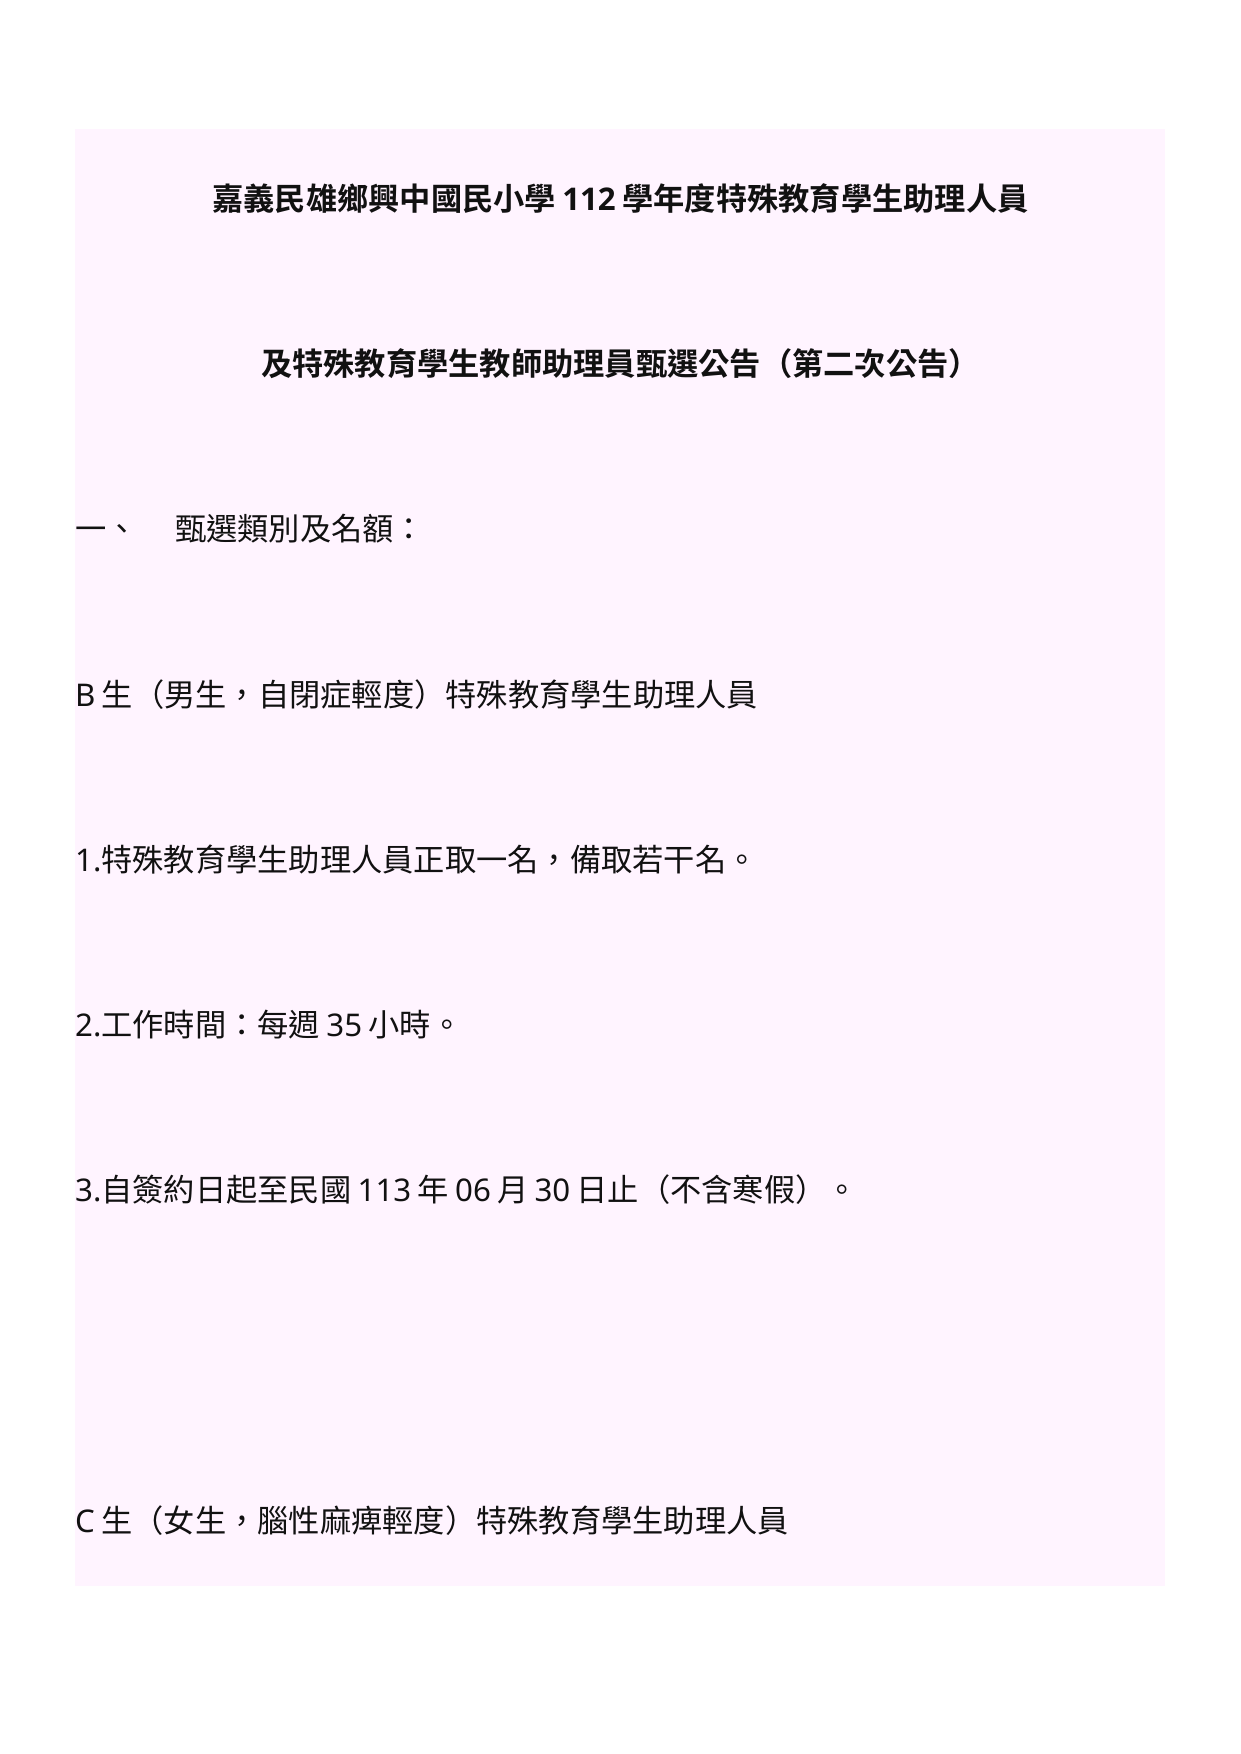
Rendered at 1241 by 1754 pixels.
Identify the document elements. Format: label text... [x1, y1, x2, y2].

text 1.特殊教育學生助理人員正取一名，備取若干名。 [75, 789, 1165, 926]
text C生（女生，腦性麻痺輕度）特殊教育學生助理人員 [75, 1450, 1165, 1586]
text 2.工作時間：每週35小時。 [75, 955, 1165, 1091]
text B生（男生，自閉症輕度）特殊教育學生助理人員 [75, 624, 1165, 760]
list 甄選類別及名額： [75, 459, 1165, 595]
text 3.自簽約日起至民國113年06月30日止（不含寒假）。 [75, 1120, 1165, 1256]
text 及特殊教育學生教師助理員甄選公告（第二次公告） [75, 294, 1165, 430]
text 嘉義民雄鄉興中國民小學112學年度特殊教育學生助理人員 [75, 129, 1165, 265]
